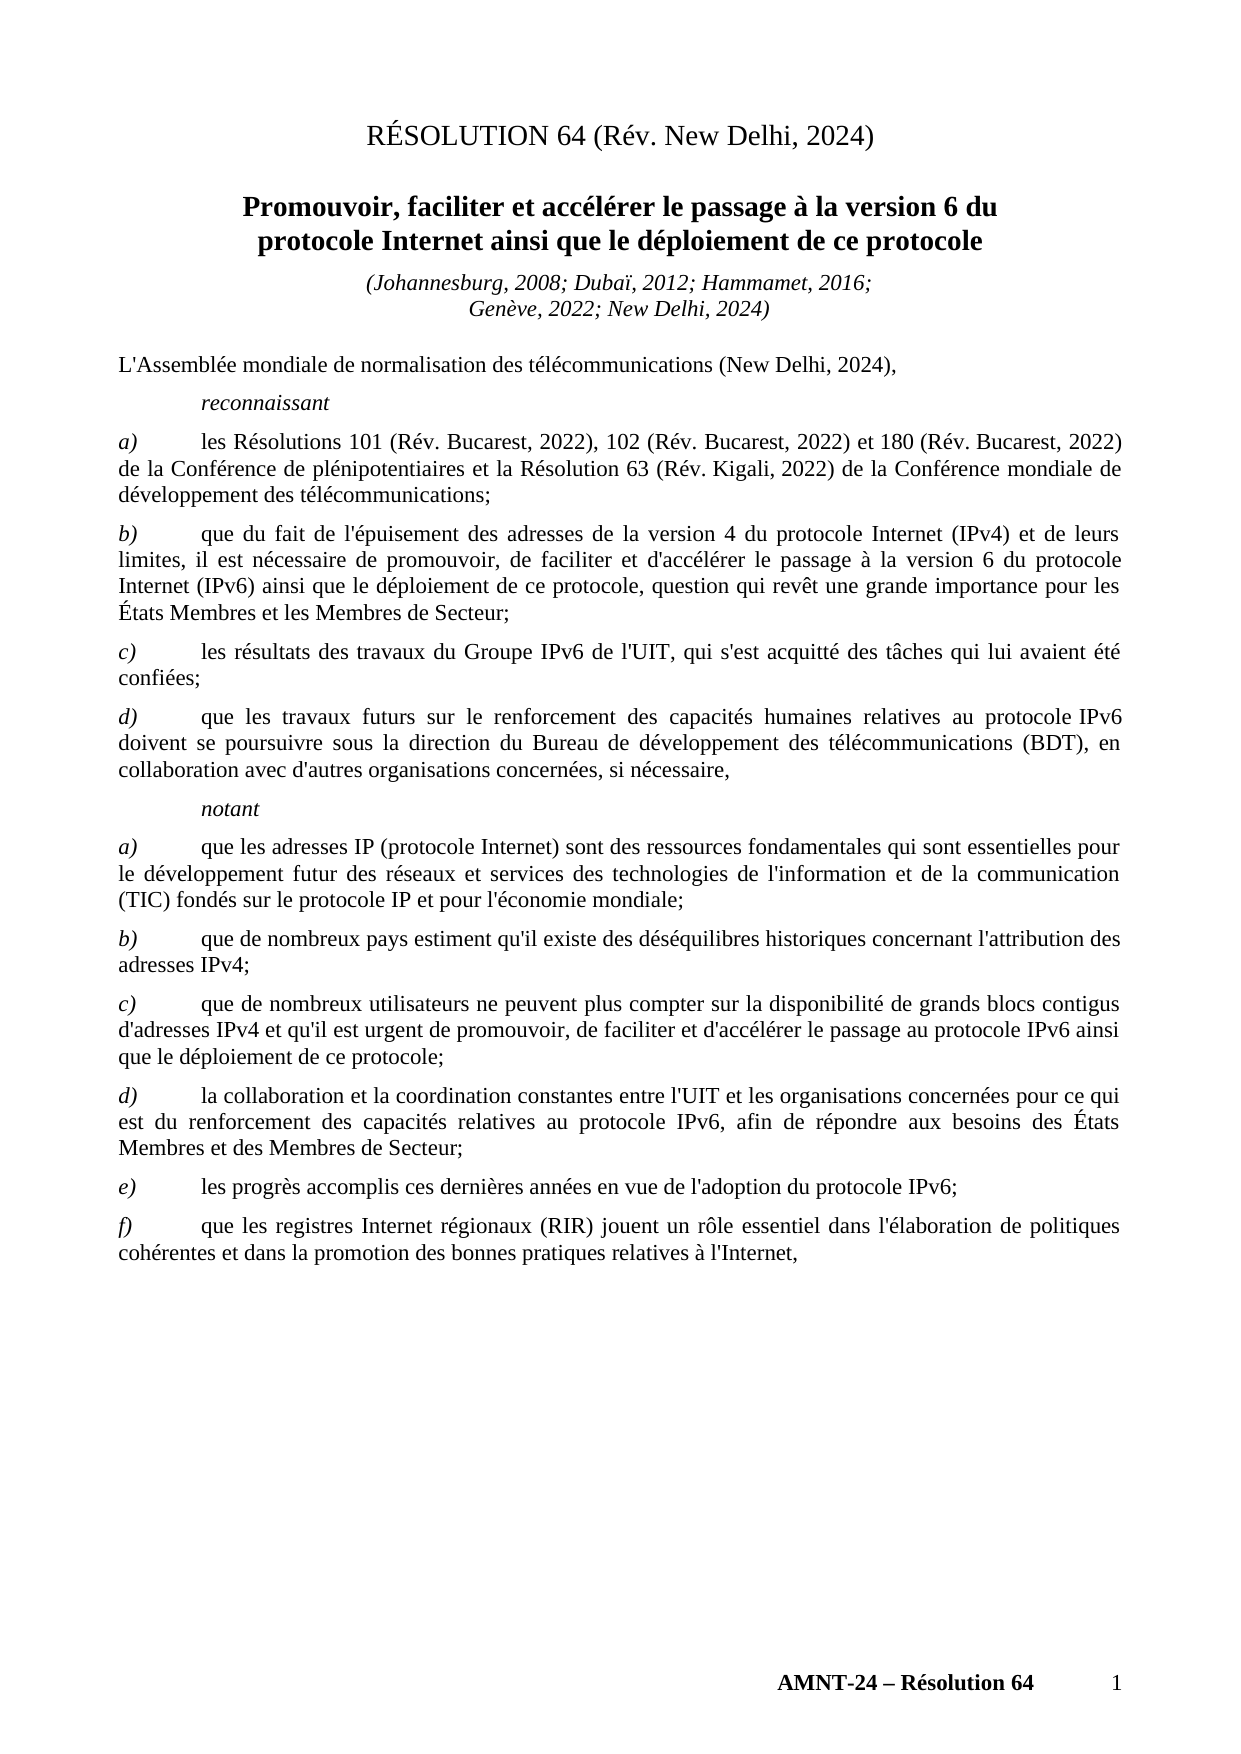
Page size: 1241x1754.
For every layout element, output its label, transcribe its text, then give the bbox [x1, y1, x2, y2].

text f) que les registres Internet régionaux (RIR) jouent un rôle essentiel dans l'élaboration de politiques cohérentes et dans la promotion des bonnes pratiques relatives à l'Internet, [118, 1212, 1122, 1265]
text a) les Résolutions 101 (Rév. Bucarest, 2022), 102 (Rév. Bucarest, 2022) et 180 (Rév. Bucarest, 2022) de la Conférence de plénipotentiaires et la Résolution 63 (Rév. Kigali, 2022) de la Conférence mondiale de développement des télécommunications; [118, 428, 1122, 507]
text d) la collaboration et la coordination constantes entre l'UIT et les organisations concernées pour ce qui est du renforcement des capacités relatives au protocole IPv6, afin de répondre aux besoins des États Membres et des Membres de Secteur; [118, 1082, 1122, 1161]
text b) que de nombreux pays estiment qu'il existe des déséquilibres historiques concernant l'attribution des adresses IPv4; [118, 925, 1122, 978]
title L'Assemblée mondiale de normalisation des télécommunications (New Delhi, 2024), [118, 351, 1122, 377]
title Promouvoir, faciliter et accélérer le passage à la version 6 du protocole Internet ainsi que le déploiement de ce protocole [118, 189, 1122, 256]
text RÉSOLUTION 64 (Rév. New Delhi, 2024) [118, 118, 1122, 152]
text b) que du fait de l'épuisement des adresses de la version 4 du protocole Internet (IPv4) et de leurs limites, il est nécessaire de promouvoir, de faciliter et d'accélérer le passage à la version 6 du protocole Internet (IPv6) ainsi que le déploiement de ce protocole, question qui revêt une grande importance pour les États Membres et les Membres de Secteur; [118, 520, 1122, 625]
text c) que de nombreux utilisateurs ne peuvent plus compter sur la disponibilité de grands blocs contigus d'adresses IPv4 et qu'il est urgent de promouvoir, de faciliter et d'accélérer le passage au protocole IPv6 ainsi que le déploiement de ce protocole; [118, 990, 1122, 1069]
text notant [201, 794, 1122, 821]
text c) les résultats des travaux du Groupe IPv6 de l'UIT, qui s'est acquitté des tâches qui lui avaient été confiées; [118, 638, 1122, 691]
text reconnaissant [201, 389, 1122, 416]
text a) que les adresses IP (protocole Internet) sont des ressources fondamentales qui sont essentielles pour le développement futur des réseaux et services des technologies de l'information et de la communication (TIC) fondés sur le protocole IP et pour l'économie mondiale; [118, 833, 1122, 912]
text e) les progrès accomplis ces dernières années en vue de l'adoption du protocole IPv6; [118, 1173, 1122, 1200]
text (Johannesburg, 2008; Dubaï, 2012; Hammamet, 2016; Genève, 2022; New Delhi, 2024) [118, 269, 1122, 321]
text d) que les travaux futurs sur le renforcement des capacités humaines relatives au protocole IPv6 doivent se poursuivre sous la direction du Bureau de développement des télécommunications (BDT), en collaboration avec d'autres organisations concernées, si nécessaire, [118, 703, 1122, 782]
